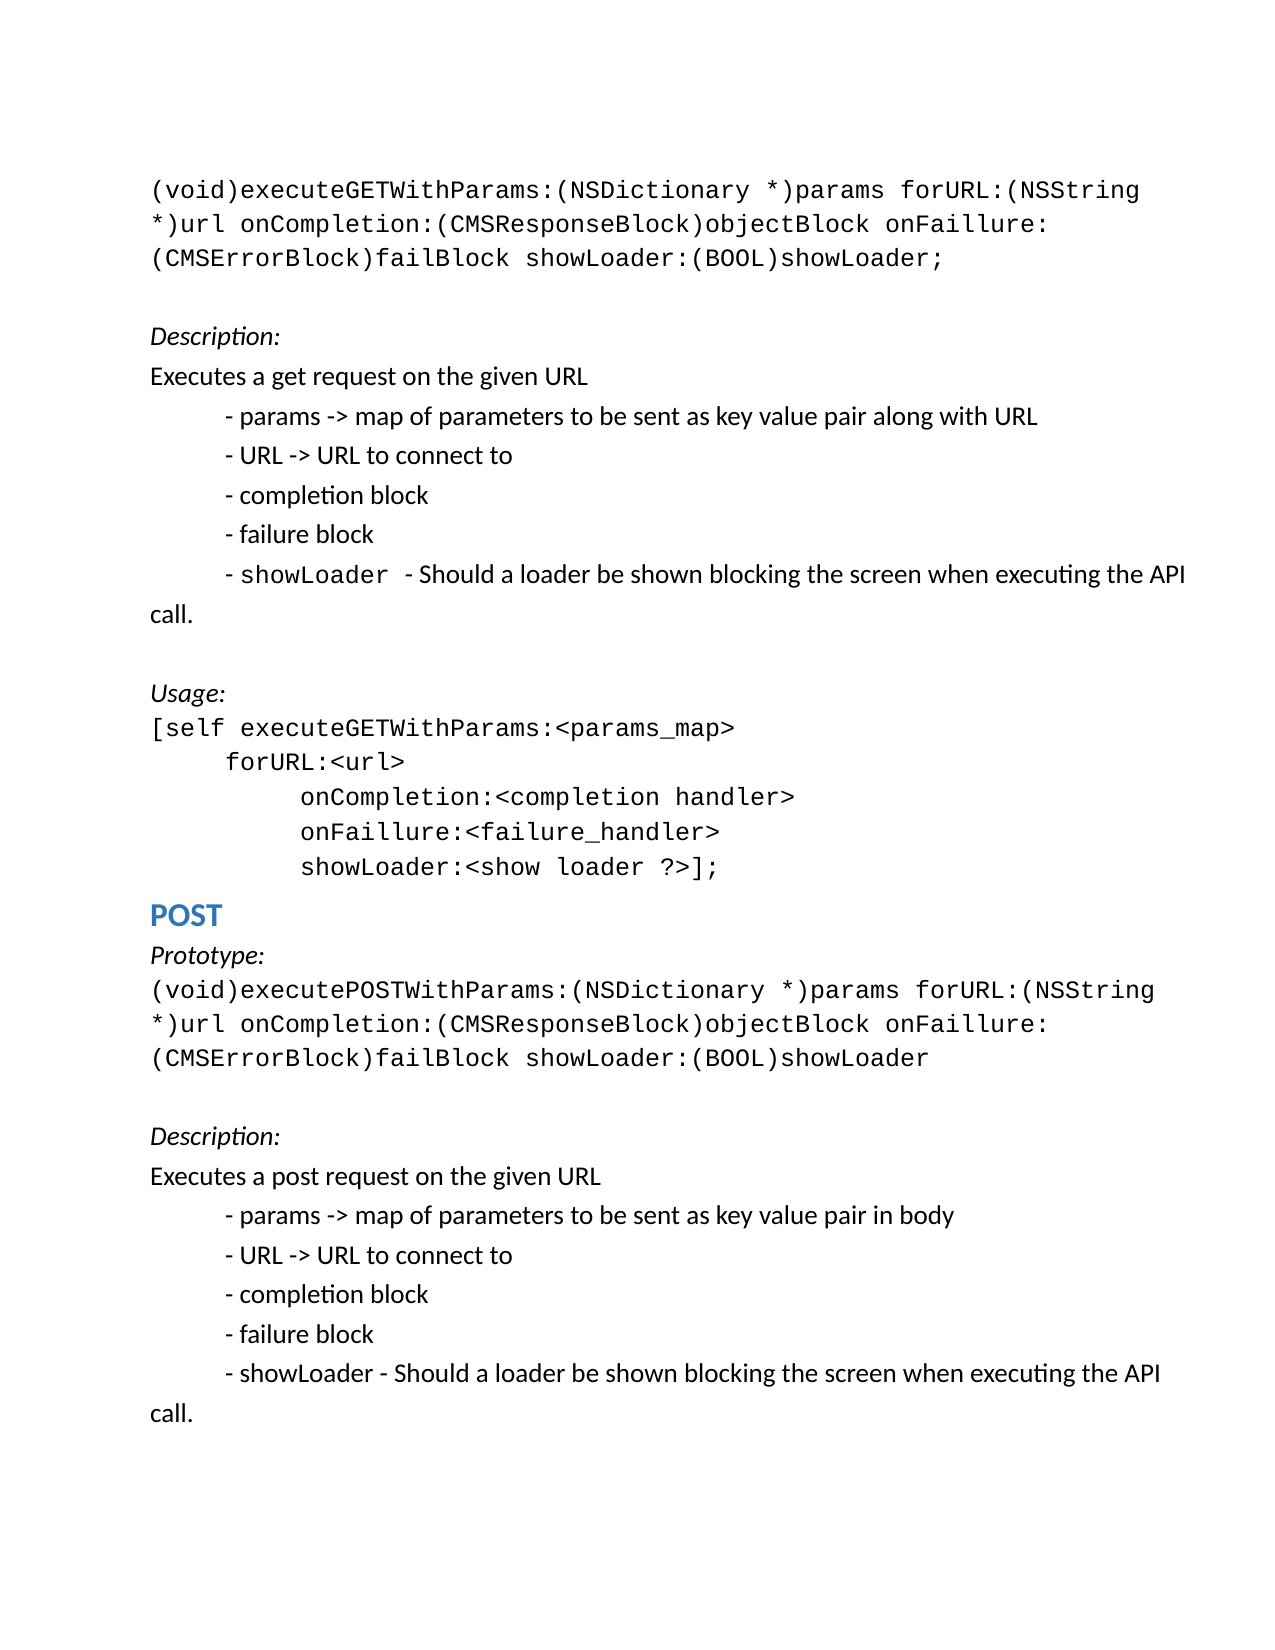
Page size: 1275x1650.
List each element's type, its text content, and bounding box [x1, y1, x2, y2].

text (void)executePOSTWithParams:(NSDictionary *)params forURL:(NSString *)url onCompletion:(CMSResponseBlock)objectBlock onFaillure:(CMSErrorBlock)failBlock showLoader:(BOOL)showLoader [150, 978, 1189, 1074]
text - showLoader - Should a loader be shown blocking the screen when executing the API call. [150, 1357, 1189, 1429]
text forURL:<url> [150, 750, 1189, 778]
text showLoader:<show loader ?>]; [150, 855, 1189, 883]
text - params -> map of parameters to be sent as key value pair in body [150, 1198, 1189, 1231]
text Description: [150, 1119, 1189, 1152]
text - URL -> URL to connect to [150, 1238, 1189, 1271]
text onFaillure:<failure_handler> [150, 820, 1189, 848]
text Description: [150, 319, 1189, 352]
text onCompletion:<completion handler> [150, 785, 1189, 813]
text Executes a post request on the given URL [150, 1159, 1189, 1192]
subtitle POST [150, 894, 1125, 935]
text Executes a get request on the given URL [150, 359, 1189, 392]
text [self executeGETWithParams:<params_map> [150, 716, 1189, 744]
text - completion block [150, 478, 1189, 511]
text - failure block [150, 517, 1189, 550]
text - failure block [150, 1317, 1189, 1350]
text Prototype: [150, 938, 1189, 971]
text (void)executeGETWithParams:(NSDictionary *)params forURL:(NSString *)url onCompletion:(CMSResponseBlock)objectBlock onFaillure:(CMSErrorBlock)failBlock showLoader:(BOOL)showLoader; [150, 178, 1189, 274]
text - showLoader - Should a loader be shown blocking the screen when executing the API call. [150, 557, 1189, 630]
text - params -> map of parameters to be sent as key value pair along with URL [150, 399, 1189, 432]
text - URL -> URL to connect to [150, 438, 1189, 471]
text - completion block [150, 1277, 1189, 1311]
text Usage: [150, 676, 1189, 709]
